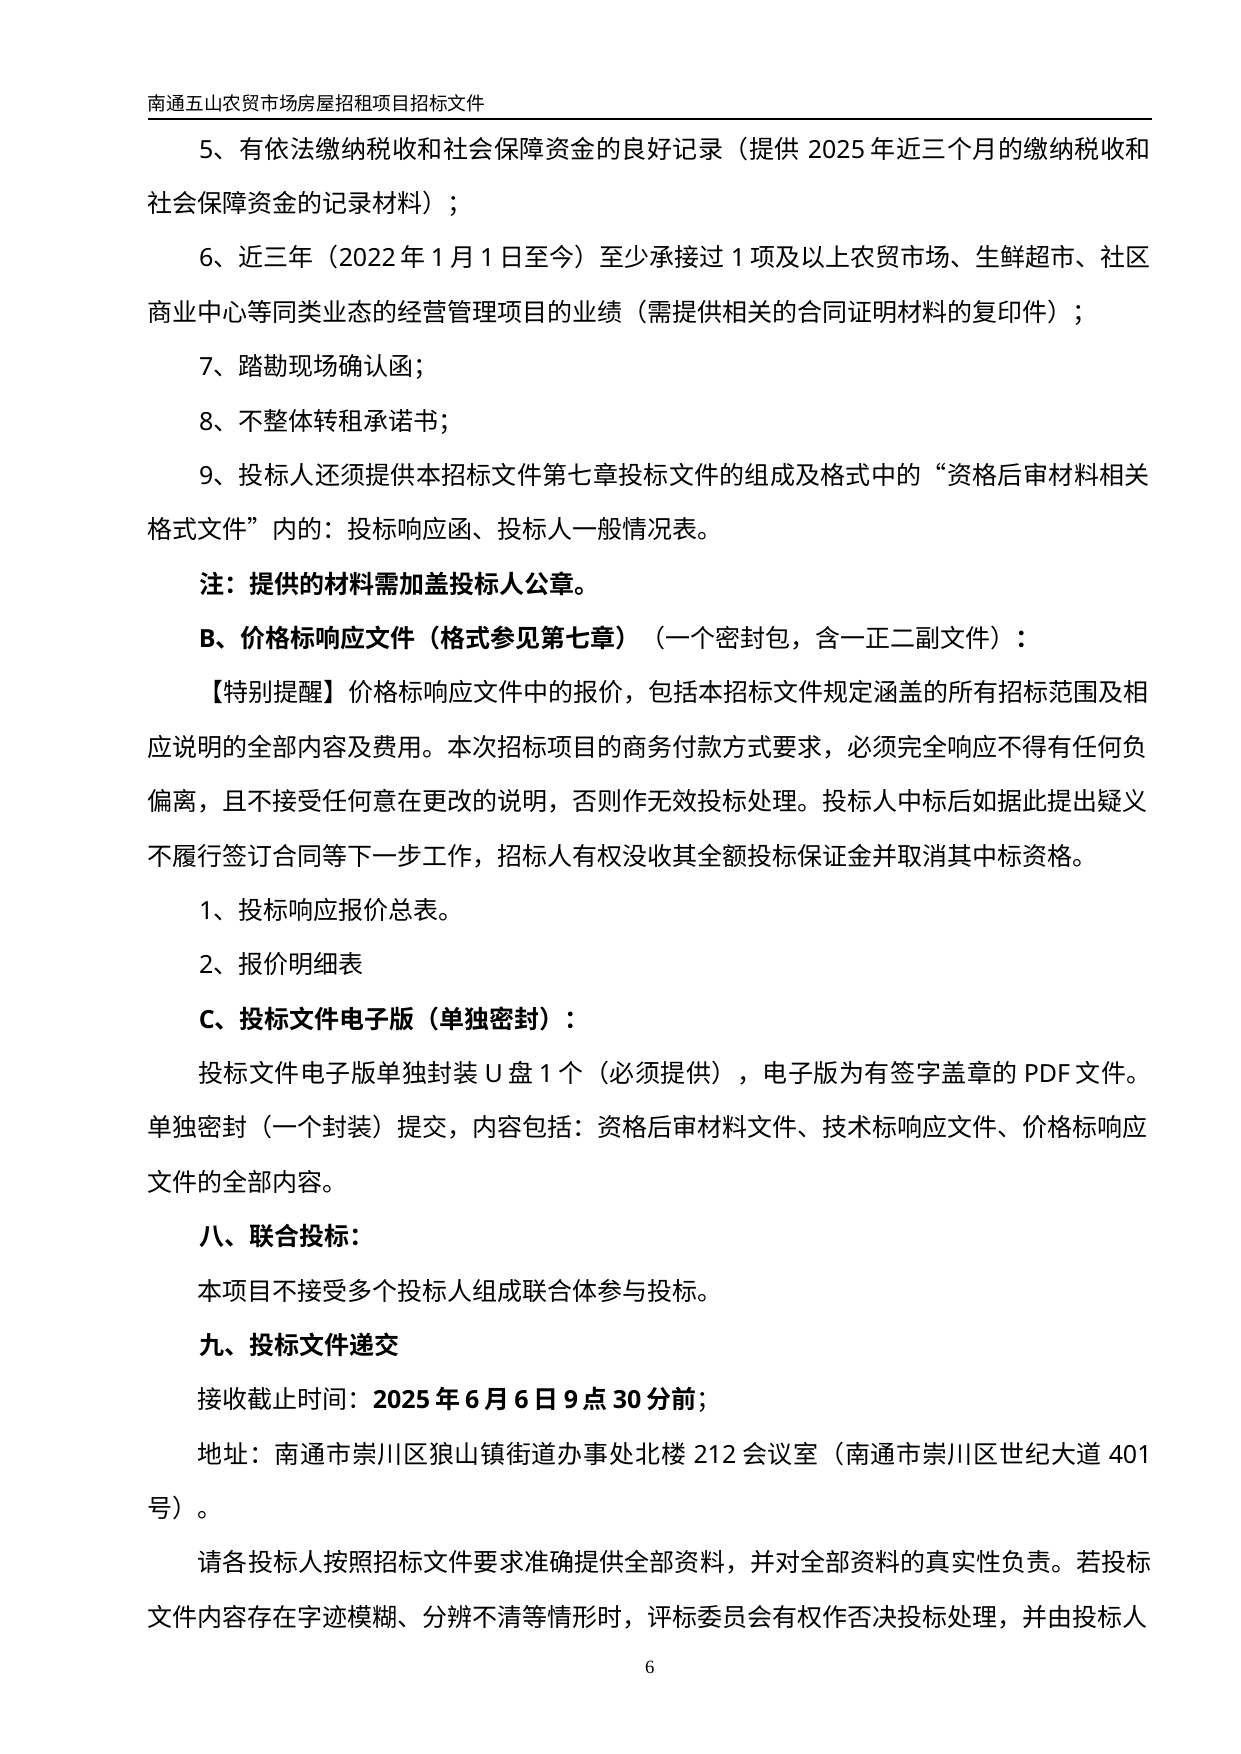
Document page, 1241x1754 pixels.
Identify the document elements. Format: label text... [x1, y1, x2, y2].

text 地址：南通市崇川区狼山镇街道办事处北楼212会议室（南通市崇川区世纪大道401号）。 [148, 1434, 1152, 1525]
text 接收截止时间：2025年6月6日9点30分前； [148, 1380, 1152, 1416]
text 【特别提醒】价格标响应文件中的报价，包括本招标文件规定涵盖的所有招标范围及相应说明的全部内容及费用。本次招标项目的商务付款方式要求，必须完全响应不得有任何负偏离，且不接受任何意在更改的说明，否则作无效投标处理。投标人中标后如据此提出疑义，不履行签订合同等下一步工作，招标人有权没收其全额投标保证金并取消其中标资格。 [148, 673, 1152, 872]
text 8、不整体转租承诺书； [148, 401, 1152, 437]
text 九、投标文件递交 [148, 1325, 1152, 1362]
text 1、投标响应报价总表。 [148, 890, 1152, 927]
text C、投标文件电子版（单独密封）： [148, 999, 1152, 1035]
text 注：提供的材料需加盖投标人公章。 [148, 564, 1152, 600]
text 6、近三年（2022年1月1日至今）至少承接过 1项及以上农贸市场、生鲜超市、社区商业中心等同类业态的经营管理项目的业绩（需提供相关的合同证明材料的复印件）； [148, 238, 1152, 328]
text 2、报价明细表 [148, 945, 1152, 981]
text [148, 1543, 1152, 1633]
text 9、投标人还须提供本招标文件第七章投标文件的组成及格式中的“资格后审材料相关格式文件”内的：投标响应函、投标人一般情况表。 [148, 455, 1152, 546]
text 八、联合投标： [148, 1217, 1152, 1253]
text B、价格标响应文件（格式参见第七章）（一个密封包，含一正二副文件）： [148, 618, 1152, 655]
text 5、有依法缴纳税收和社会保障资金的良好记录（提供2025年近三个月的缴纳税收和社会保障资金的记录材料）； [148, 129, 1152, 220]
text 7、踏勘现场确认函； [148, 347, 1152, 383]
text 本项目不接受多个投标人组成联合体参与投标。 [148, 1271, 1152, 1307]
text 投标文件电子版单独封装U盘1个（必须提供），电子版为有签字盖章的PDF文件。单独密封（一个封装）提交，内容包括：资格后审材料文件、技术标响应文件、价格标响应文件的全部内容。 [148, 1053, 1152, 1198]
